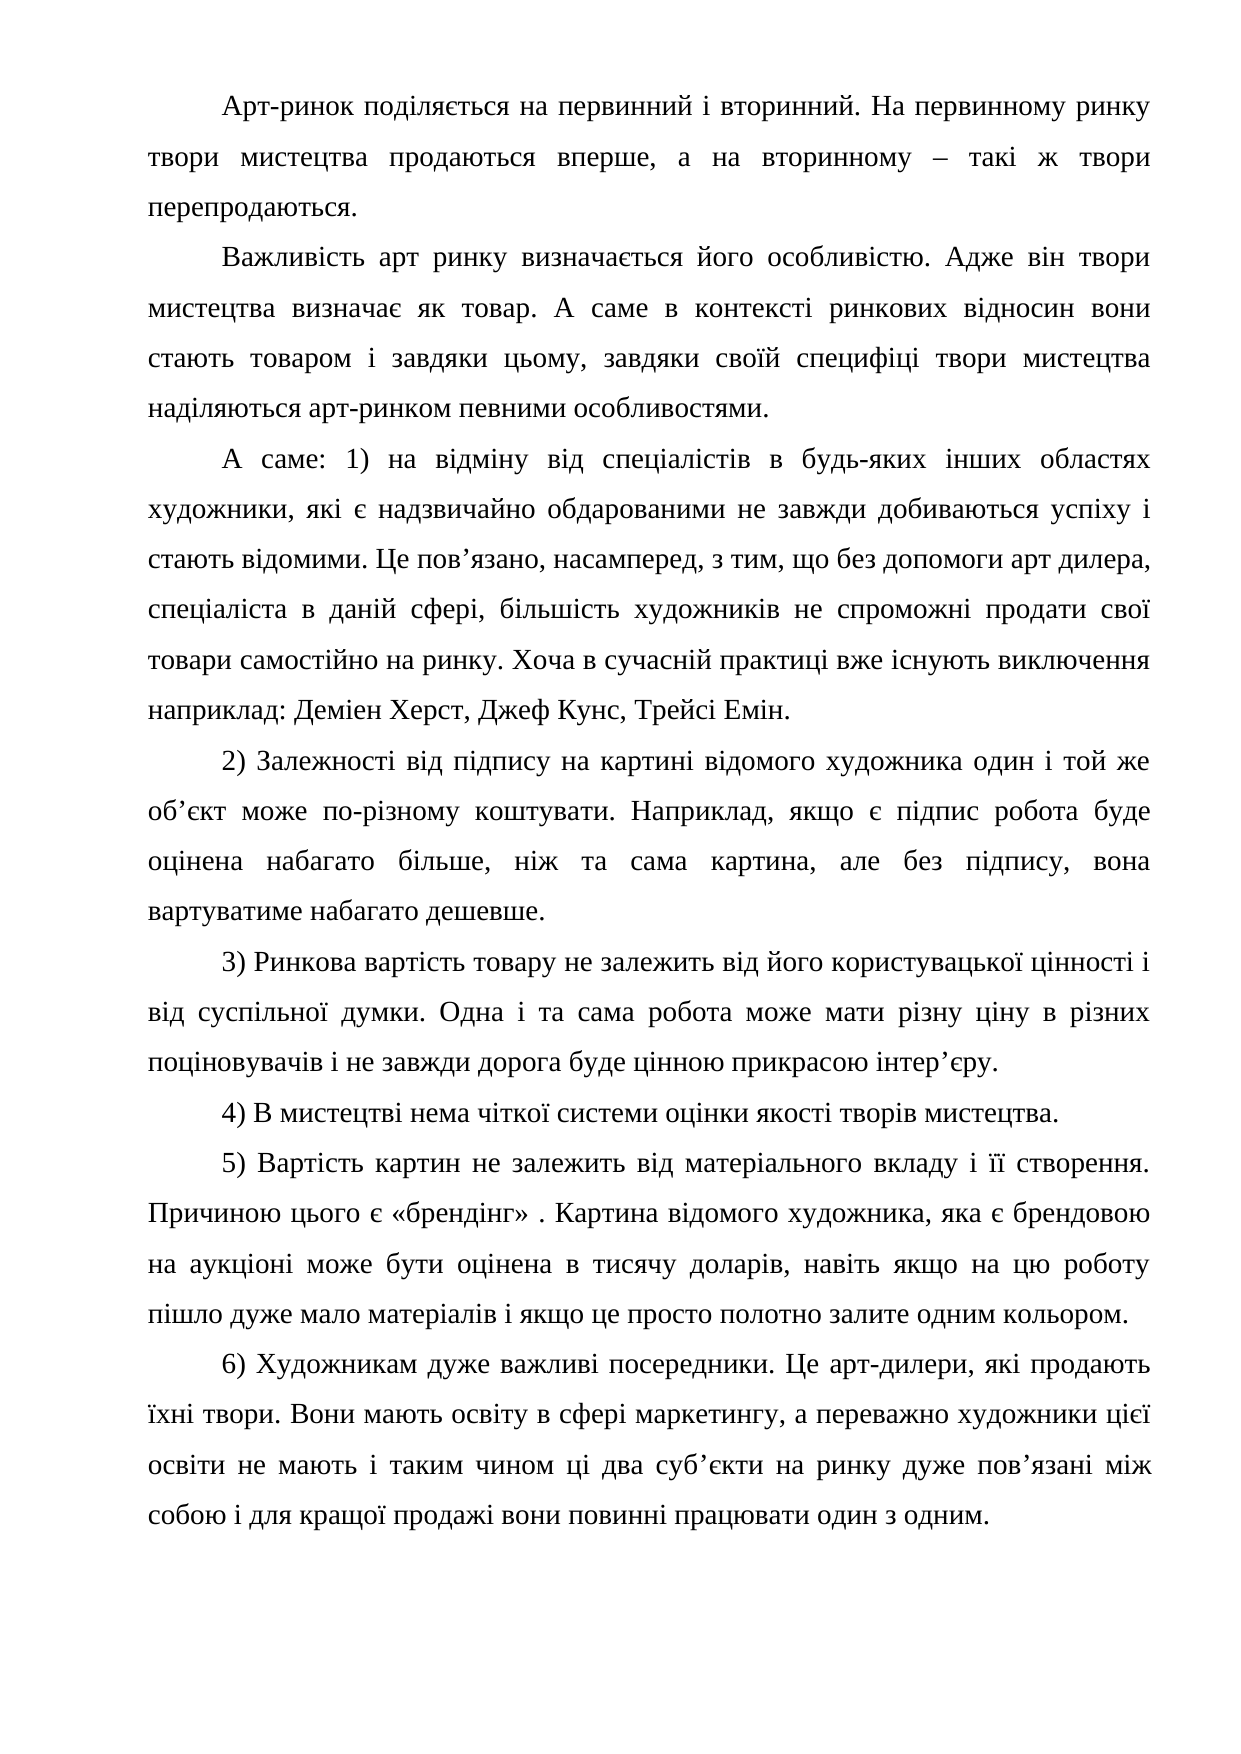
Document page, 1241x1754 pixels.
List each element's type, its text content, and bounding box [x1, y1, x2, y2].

text 4) В мистецтві нема чіткої системи оцінки якості творів мистецтва. [148, 1095, 1152, 1128]
text Важливість арт ринку визначається його особливістю. Адже він твори мистецтва визначає як товар. А саме в контексті ринкових відносин вони стають товаром і завдяки цьому, завдяки своїй специфіці твори мистецтва наділяються арт-ринком певними особливостями. [148, 239, 1152, 424]
text А саме: 1) на відміну від спеціалістів в будь-яких інших областях художники, які є надзвичайно обдарованими не завжди добиваються успіху і стають відомими. Це пов’язано, насамперед, з тим, що без допомоги арт дилера, спеціаліста в даній сфері, більшість художників не спроможні продати свої товари самостійно на ринку. Хоча в сучасній практиці вже існують виключення наприклад: Деміен Херст, Джеф Кунс, Трейсі Емін. [148, 441, 1152, 726]
text Арт-ринок поділяється на первинний і вторинний. На первинному ринку твори мистецтва продаються вперше, а на вторинному – такі ж твори перепродаються. [148, 88, 1152, 223]
text 3) Ринкова вартість товару не залежить від його користувацької цінності і від суспільної думки. Одна і та сама робота може мати різну ціну в різних поціновувачів і не завжди дорога буде цінною прикрасою інтер’єру. [148, 944, 1152, 1078]
text 5) Вартість картин не залежить від матеріального вкладу і її створення. Причиною цього є «брендінг» . Картина відомого художника, яка є брендовою на аукціоні може бути оцінена в тисячу доларів, навіть якщо на цю роботу пішло дуже мало матеріалів і якщо це просто полотно залите одним кольором. [148, 1145, 1152, 1329]
text 2) Залежності від підпису на картині відомого художника один і той же об’єкт може по-різному коштувати. Наприклад, якщо є підпис робота буде оцінена набагато більше, ніж та сама картина, але без підпису, вона вартуватиме набагато дешевше. [148, 743, 1152, 927]
text 6) Художникам дуже важливі посередники. Це арт-дилери, які продають їхні твори. Вони мають освіту в сфері маркетингу, а переважно художники цієї освіти не мають і таким чином ці два суб’єкти на ринку дуже пов’язані між собою і для кращої продажі вони повинні працювати один з одним. [148, 1346, 1152, 1531]
